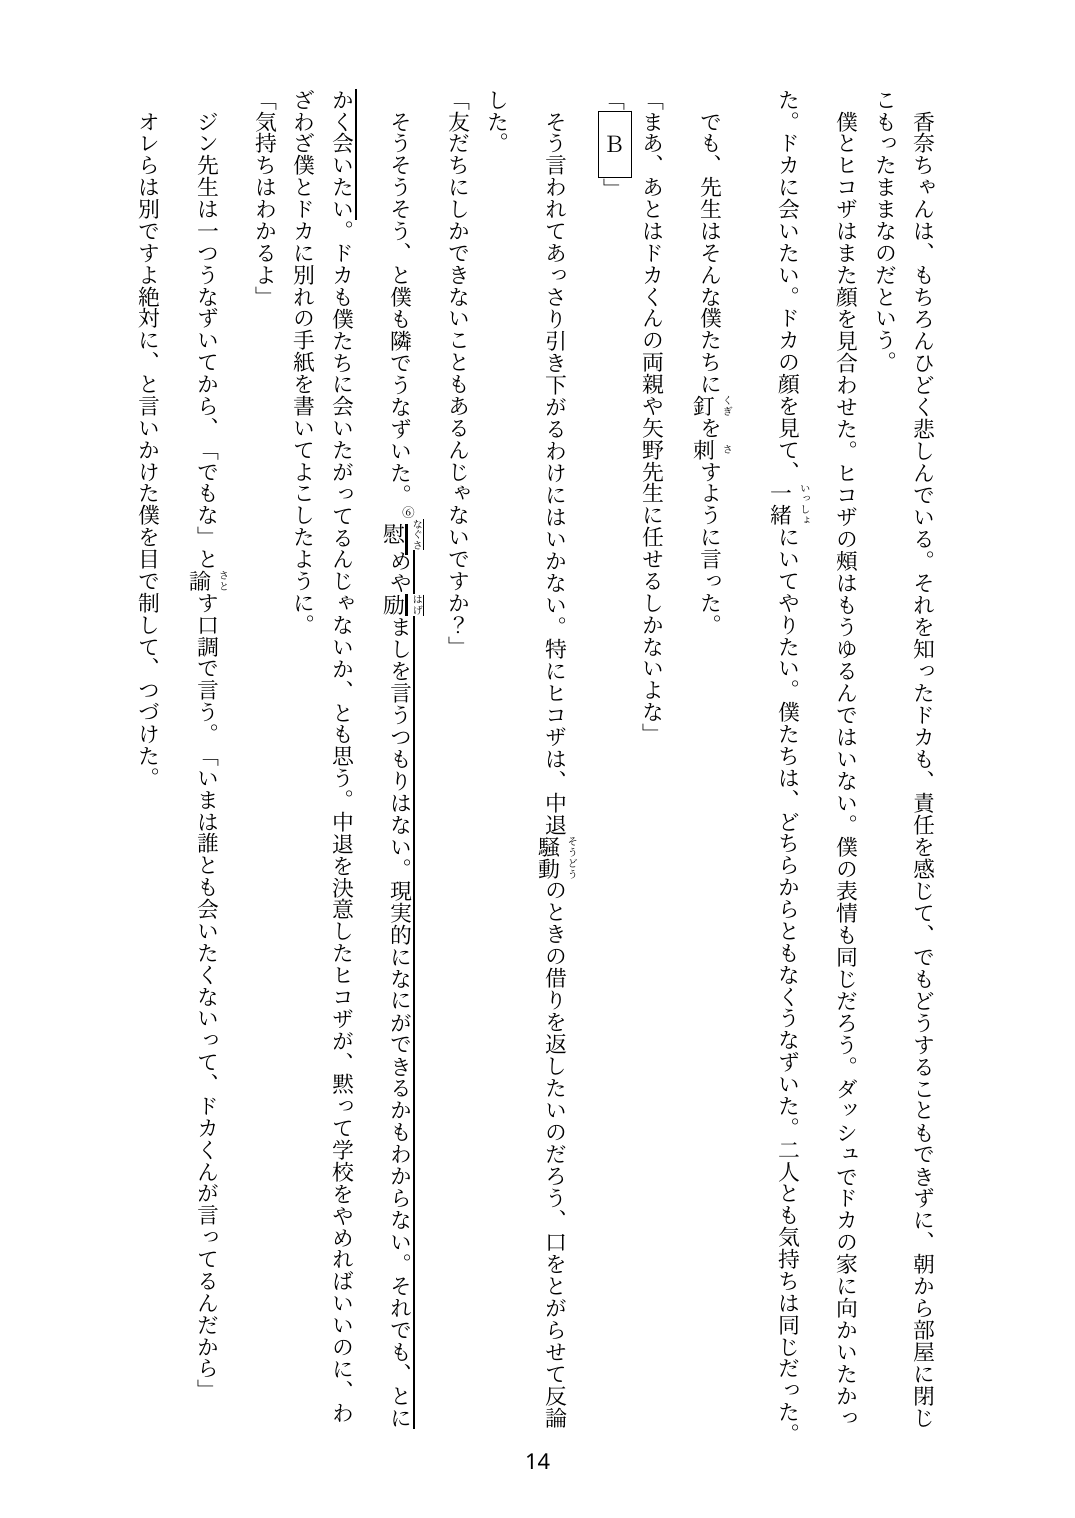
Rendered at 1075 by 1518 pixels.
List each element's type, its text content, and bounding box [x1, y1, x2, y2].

text オレらは別ですよ絶対に、と言いかけた僕を目で制して、つづけた。 [131, 89, 169, 1429]
text でも、先生はそんな僕たちにをすように言った。 [673, 89, 751, 1429]
text そうそうそう、と僕も隣でうなずいた。⑥めやましを言うつもりはない。現実的になにができるかもわからない。それでも、とにかく会いたい。ドカも僕たちに会いたがってるんじゃないか、とも思う。中退を決意したヒコザが、黙って学校をやめればいいのに、わざわざ僕とドカに別れの手紙を書いてよこしたように。 [286, 89, 441, 1429]
text 「 Ｂ 」 [596, 89, 634, 1429]
text 「友だちにしかできないこともあるんじゃないですか？」 [441, 89, 479, 1429]
text 「まあ、あとはドカくんの両親や矢野先生に任せるしかないよな」 [634, 89, 673, 1429]
text 香奈ちゃんは、もちろんひどく悲しんでいる。それを知ったドカも、責任を感じて、でもどうすることもできずに、朝から部屋に閉じこもったままなのだという。 [867, 89, 944, 1429]
text 「気持ちはわかるよ」 [247, 89, 286, 1429]
text そう言われてあっさり引き下がるわけにはいかない。特にヒコザは、中退のときの借りを返したいのだろう、口をとがらせて反論した。 [479, 89, 596, 1429]
text ジン先生は一つうなずいてから、「でもな」とす口調で言う。「いまは誰とも会いたくないって、ドカくんが言ってるんだから」 [169, 89, 247, 1429]
text 僕とヒコザはまた顔を見合わせた。ヒコザの頰はもうゆるんではいない。僕の表情も同じだろう。ダッシュでドカの家に向かいたかった。ドカに会いたい。ドカの顔を見て、にいてやりたい。僕たちは、どちらからともなくうなずいた。二人とも気持ちは同じだった。 [751, 89, 867, 1429]
